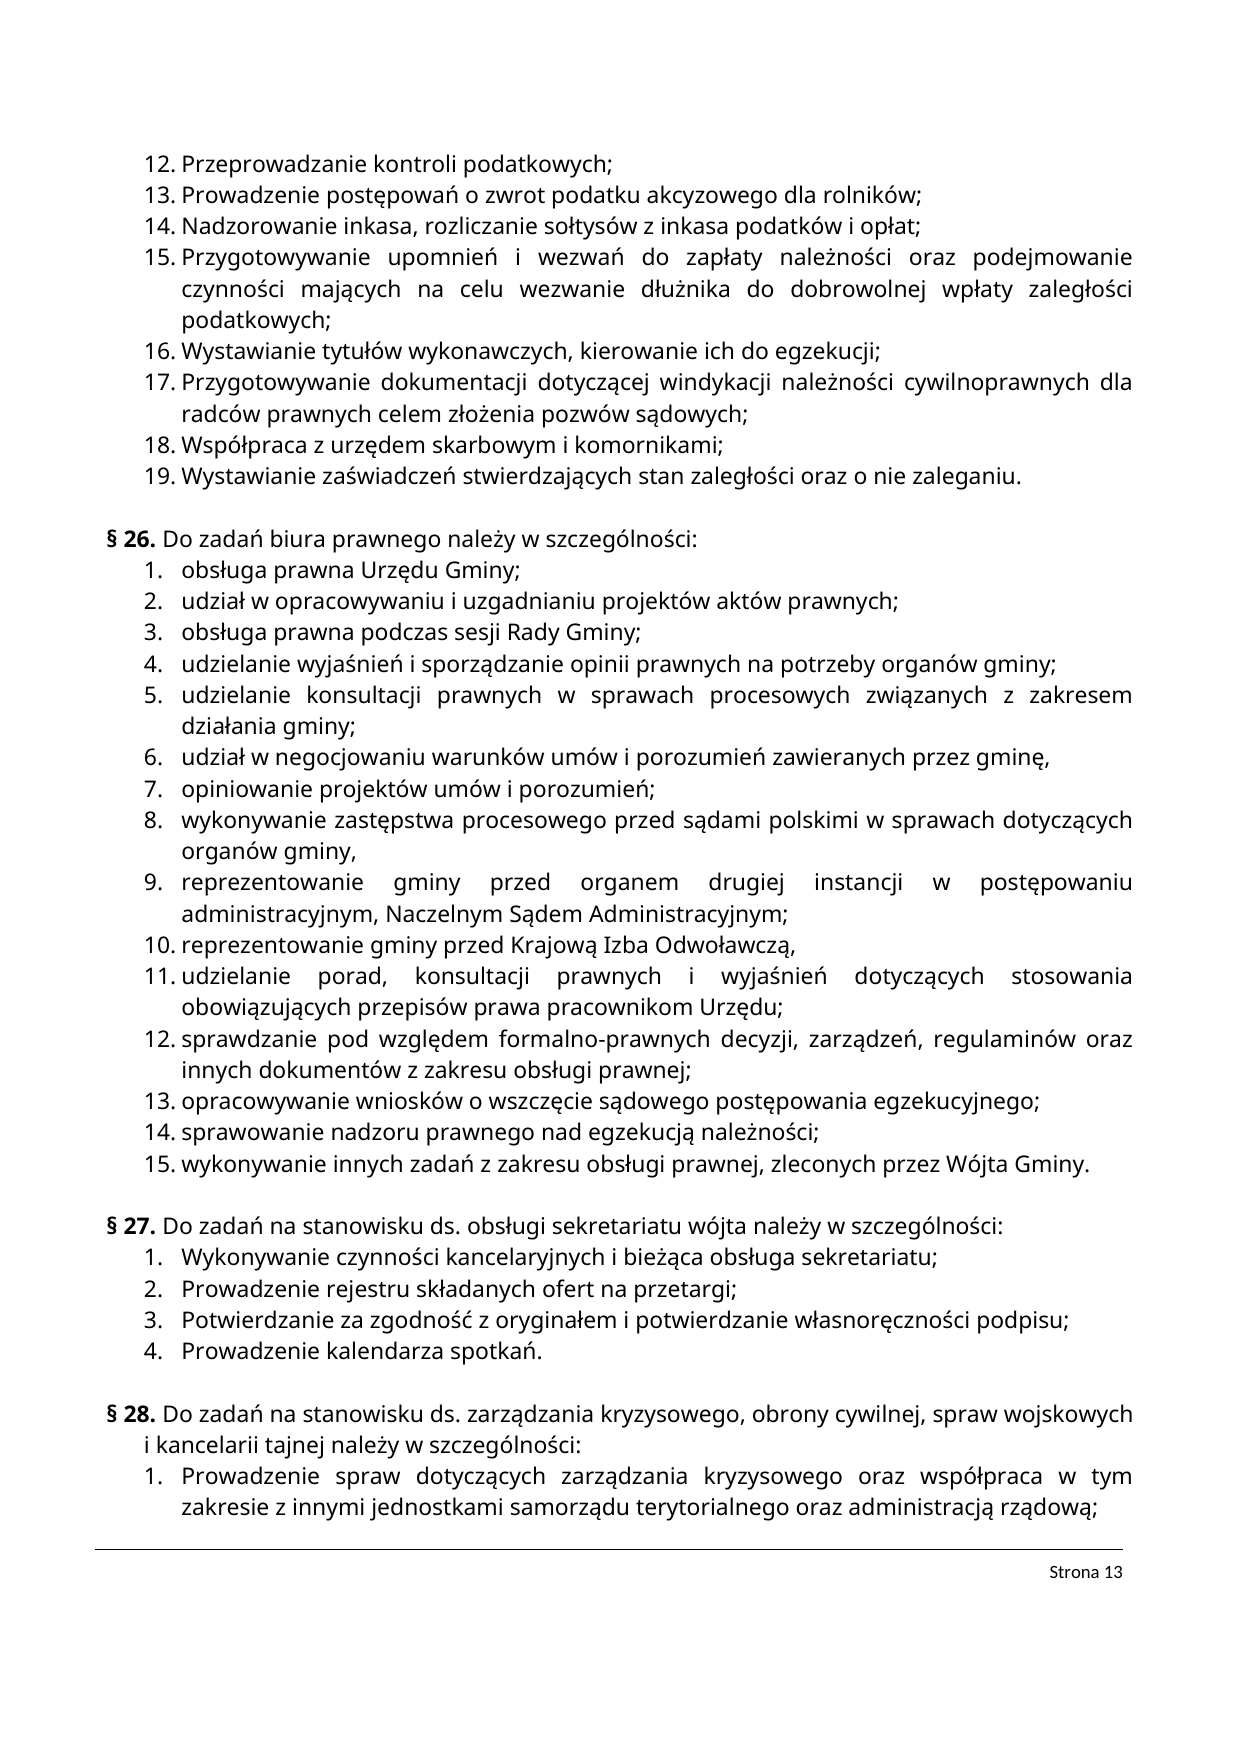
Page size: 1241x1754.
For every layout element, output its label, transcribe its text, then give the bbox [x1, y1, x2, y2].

list Prowadzenie postępowań o zwrot podatku akcyzowego dla rolników; [144, 179, 1134, 210]
list udział w opracowywaniu i uzgadnianiu projektów aktów prawnych; [144, 585, 1134, 616]
list wykonywanie innych zadań z zakresu obsługi prawnej, zleconych przez Wójta Gminy. [144, 1148, 1134, 1179]
text § 28. Do zadań na stanowisku ds. zarządzania kryzysowego, obrony cywilnej, spraw wojskowych [106, 1398, 1134, 1429]
list udzielanie wyjaśnień i sporządzanie opinii prawnych na potrzeby organów gminy; [144, 648, 1134, 679]
text § 27. Do zadań na stanowisku ds. obsługi sekretariatu wójta należy w szczególności: [106, 1210, 1134, 1241]
text § 26. Do zadań biura prawnego należy w szczególności: [106, 523, 1134, 554]
list Wystawianie zaświadczeń stwierdzających stan zaległości oraz o nie zaleganiu. [144, 460, 1134, 491]
list udział w negocjowaniu warunków umów i porozumień zawieranych przez gminę, [144, 741, 1134, 773]
list obsługa prawna Urzędu Gminy; [144, 554, 1134, 585]
list wykonywanie zastępstwa procesowego przed sądami polskimi w sprawach dotyczących organów gminy, [144, 804, 1134, 866]
list Nadzorowanie inkasa, rozliczanie sołtysów z inkasa podatków i opłat; [144, 210, 1134, 241]
list Prowadzenie kalendarza spotkań. [144, 1335, 1134, 1366]
list sprawowanie nadzoru prawnego nad egzekucją należności; [144, 1116, 1134, 1148]
list Wykonywanie czynności kancelaryjnych i bieżąca obsługa sekretariatu; [144, 1241, 1134, 1273]
list reprezentowanie gminy przed organem drugiej instancji w postępowaniu administracyjnym, Naczelnym Sądem Administracyjnym; [144, 866, 1134, 929]
list opracowywanie wniosków o wszczęcie sądowego postępowania egzekucyjnego; [144, 1085, 1134, 1116]
list Prowadzenie spraw dotyczących zarządzania kryzysowego oraz współpraca w tym zakresie z innymi jednostkami samorządu terytorialnego oraz administracją rządową; [144, 1460, 1134, 1523]
list Przygotowywanie dokumentacji dotyczącej windykacji należności cywilnoprawnych dla radców prawnych celem złożenia pozwów sądowych; [144, 366, 1134, 429]
list sprawdzanie pod względem formalno-prawnych decyzji, zarządzeń, regulaminów oraz innych dokumentów z zakresu obsługi prawnej; [144, 1023, 1134, 1085]
list Przeprowadzanie kontroli podatkowych; [144, 148, 1134, 179]
list udzielanie porad, konsultacji prawnych i wyjaśnień dotyczących stosowania obowiązujących przepisów prawa pracownikom Urzędu; [144, 960, 1134, 1023]
list Prowadzenie rejestru składanych ofert na przetargi; [144, 1273, 1134, 1304]
list opiniowanie projektów umów i porozumień; [144, 773, 1134, 804]
list Przygotowywanie upomnień i wezwań do zapłaty należności oraz podejmowanie czynności mających na celu wezwanie dłużnika do dobrowolnej wpłaty zaległości podatkowych; [144, 241, 1134, 335]
list Wystawianie tytułów wykonawczych, kierowanie ich do egzekucji; [144, 335, 1134, 366]
list udzielanie konsultacji prawnych w sprawach procesowych związanych z zakresem działania gminy; [144, 679, 1134, 741]
list obsługa prawna podczas sesji Rady Gminy; [144, 616, 1134, 648]
list Współpraca z urzędem skarbowym i komornikami; [144, 429, 1134, 460]
list Potwierdzanie za zgodność z oryginałem i potwierdzanie własnoręczności podpisu; [144, 1304, 1134, 1335]
text i kancelarii tajnej należy w szczególności: [106, 1429, 1134, 1460]
list reprezentowanie gminy przed Krajową Izba Odwoławczą, [144, 929, 1134, 960]
